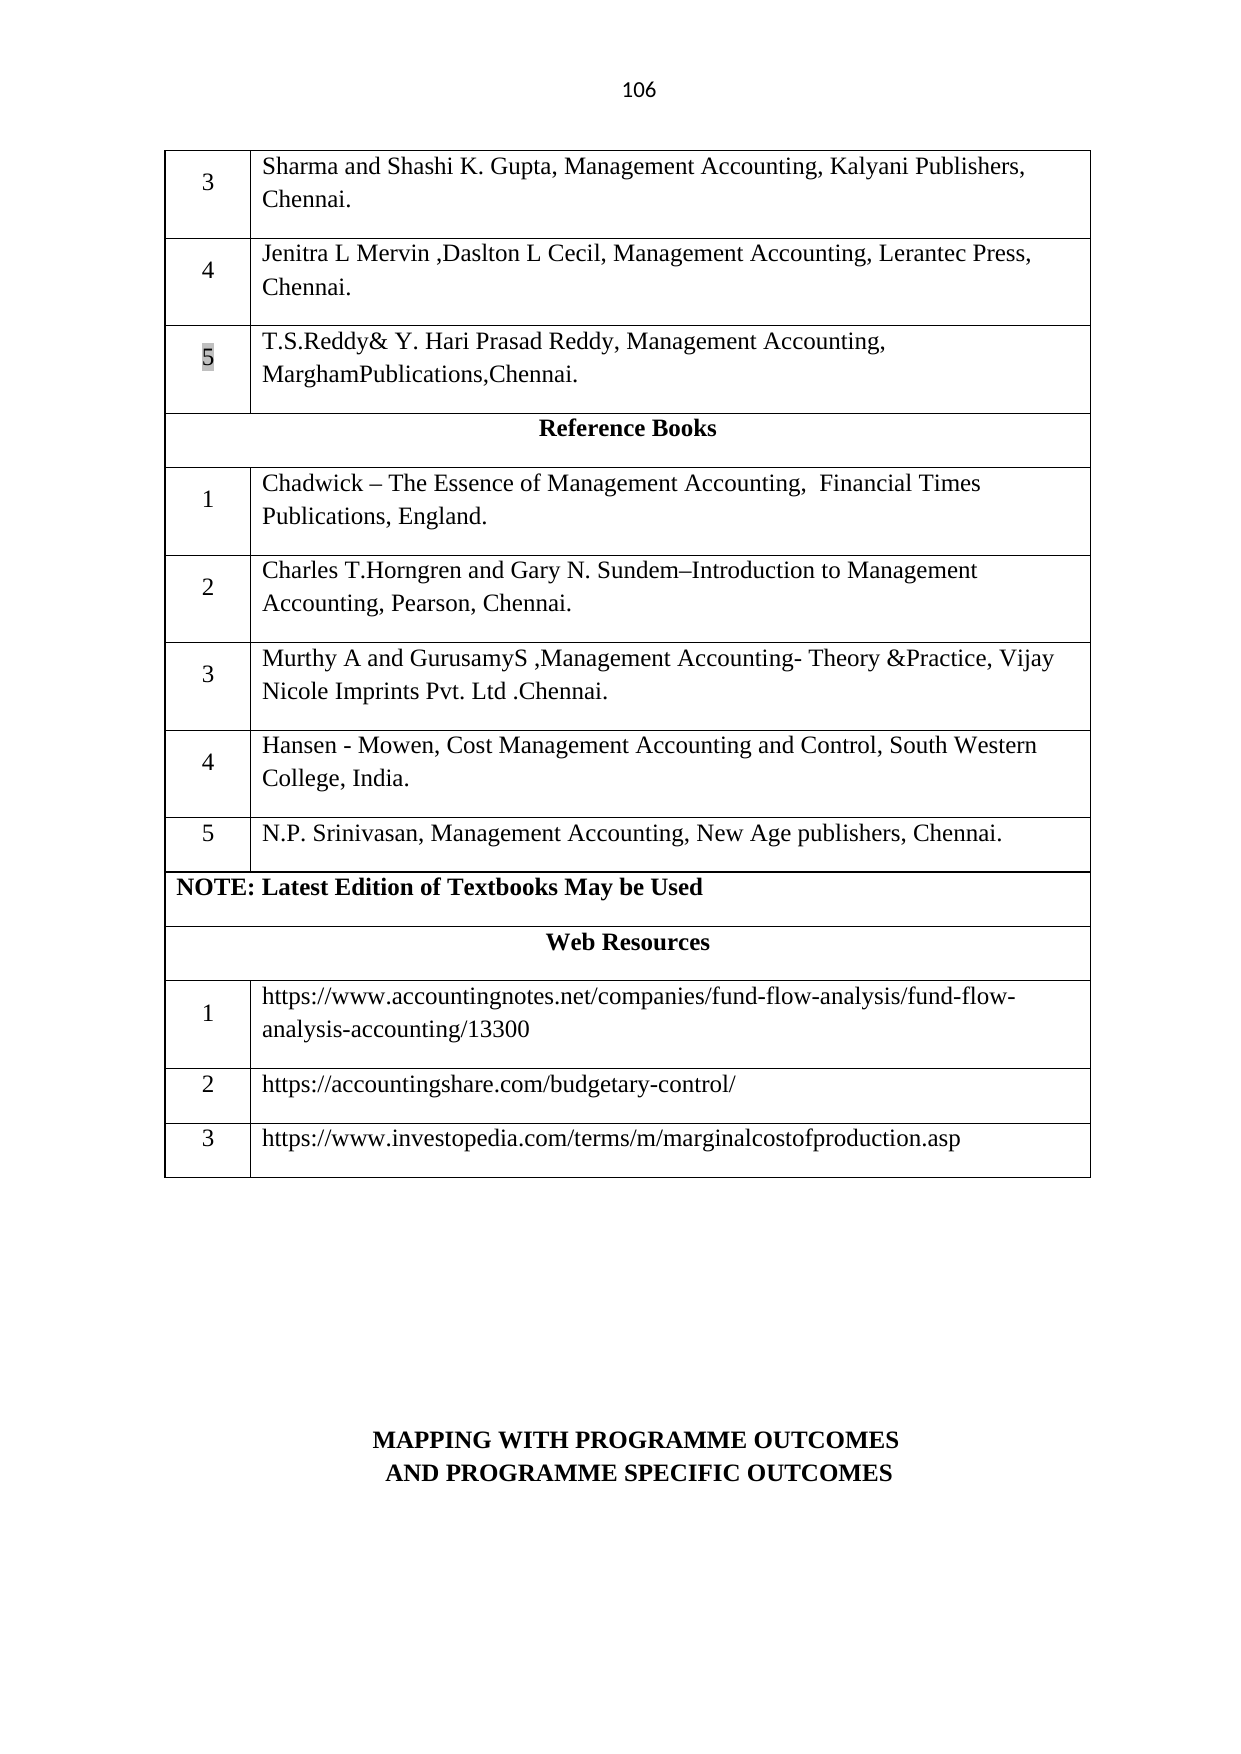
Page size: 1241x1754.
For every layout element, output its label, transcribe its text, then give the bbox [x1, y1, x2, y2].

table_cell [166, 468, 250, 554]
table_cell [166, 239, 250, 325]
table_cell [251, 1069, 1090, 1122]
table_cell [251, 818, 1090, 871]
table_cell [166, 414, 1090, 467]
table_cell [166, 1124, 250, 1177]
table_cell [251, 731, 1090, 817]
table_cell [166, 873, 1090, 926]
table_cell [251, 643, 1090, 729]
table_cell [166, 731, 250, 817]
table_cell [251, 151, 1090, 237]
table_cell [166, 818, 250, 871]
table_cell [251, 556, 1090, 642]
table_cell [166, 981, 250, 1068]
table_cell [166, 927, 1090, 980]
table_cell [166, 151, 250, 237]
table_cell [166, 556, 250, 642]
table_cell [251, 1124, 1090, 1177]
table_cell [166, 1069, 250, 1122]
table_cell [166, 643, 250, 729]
text MAPPING WITH PROGRAMME OUTCOMES AND PROGRAMME SPECIFIC OUTCOMES [187, 1425, 1090, 1487]
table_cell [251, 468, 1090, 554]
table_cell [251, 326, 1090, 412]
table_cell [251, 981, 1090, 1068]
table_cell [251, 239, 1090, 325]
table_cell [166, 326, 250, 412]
